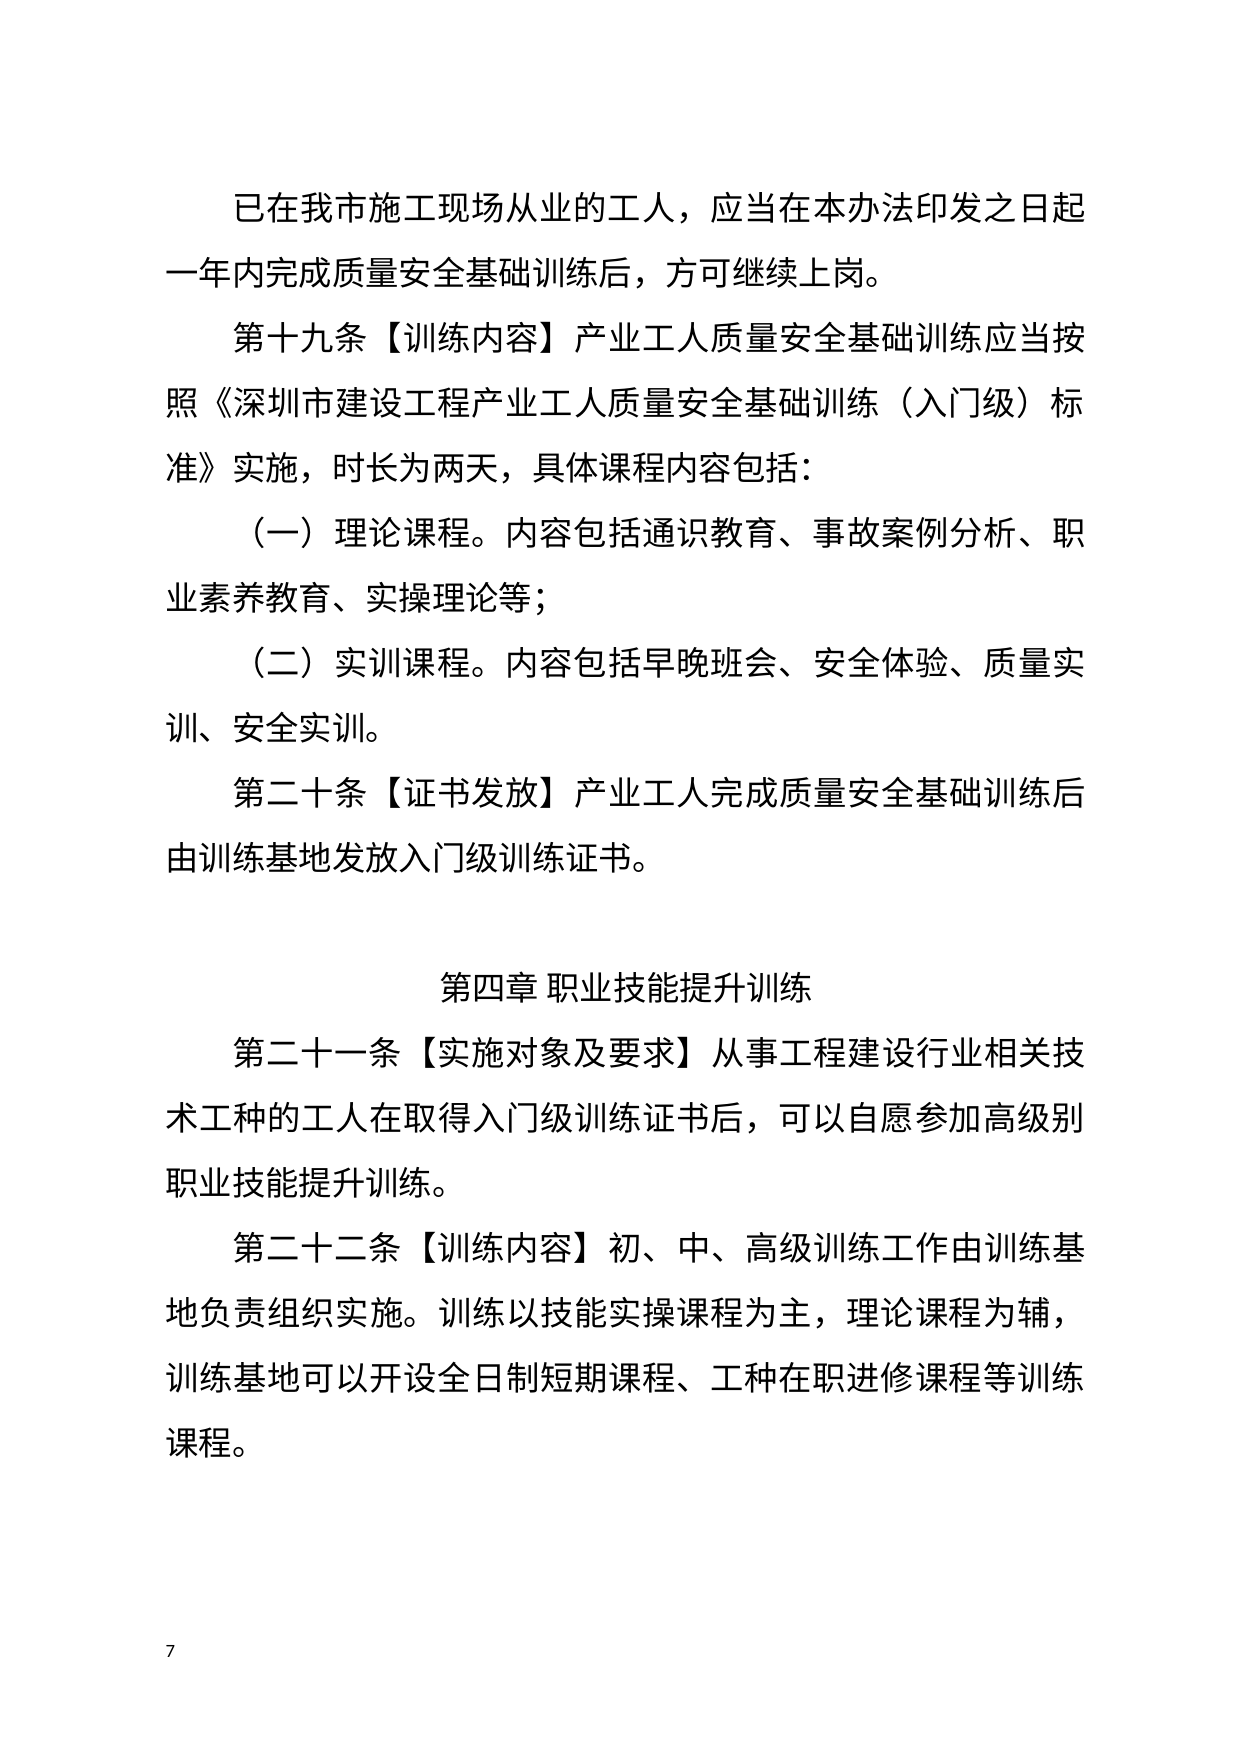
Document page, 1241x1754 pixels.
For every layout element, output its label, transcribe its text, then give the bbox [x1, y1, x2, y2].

text 第四章 职业技能提升训练 [165, 954, 1087, 1019]
text 第二十条【证书发放】产业工人完成质量安全基础训练后由训练基地发放入门级训练证书。 [165, 759, 1087, 889]
text （一）理论课程。内容包括通识教育、事故案例分析、职业素养教育、实操理论等； [165, 499, 1087, 629]
text （二）实训课程。内容包括早晚班会、安全体验、质量实训、安全实训。 [165, 629, 1087, 759]
text 第二十二条【训练内容】初、中、高级训练工作由训练基地负责组织实施。训练以技能实操课程为主，理论课程为辅，训练基地可以开设全日制短期课程、工种在职进修课程等训练课程。 [165, 1214, 1087, 1474]
text 第十九条【训练内容】产业工人质量安全基础训练应当按照《深圳市建设工程产业工人质量安全基础训练（入门级）标准》实施，时长为两天，具体课程内容包括： [165, 304, 1087, 499]
text 已在我市施工现场从业的工人，应当在本办法印发之日起一年内完成质量安全基础训练后，方可继续上岗。 [165, 174, 1087, 304]
text 第二十一条【实施对象及要求】从事工程建设行业相关技术工种的工人在取得入门级训练证书后，可以自愿参加高级别职业技能提升训练。 [165, 1019, 1087, 1214]
